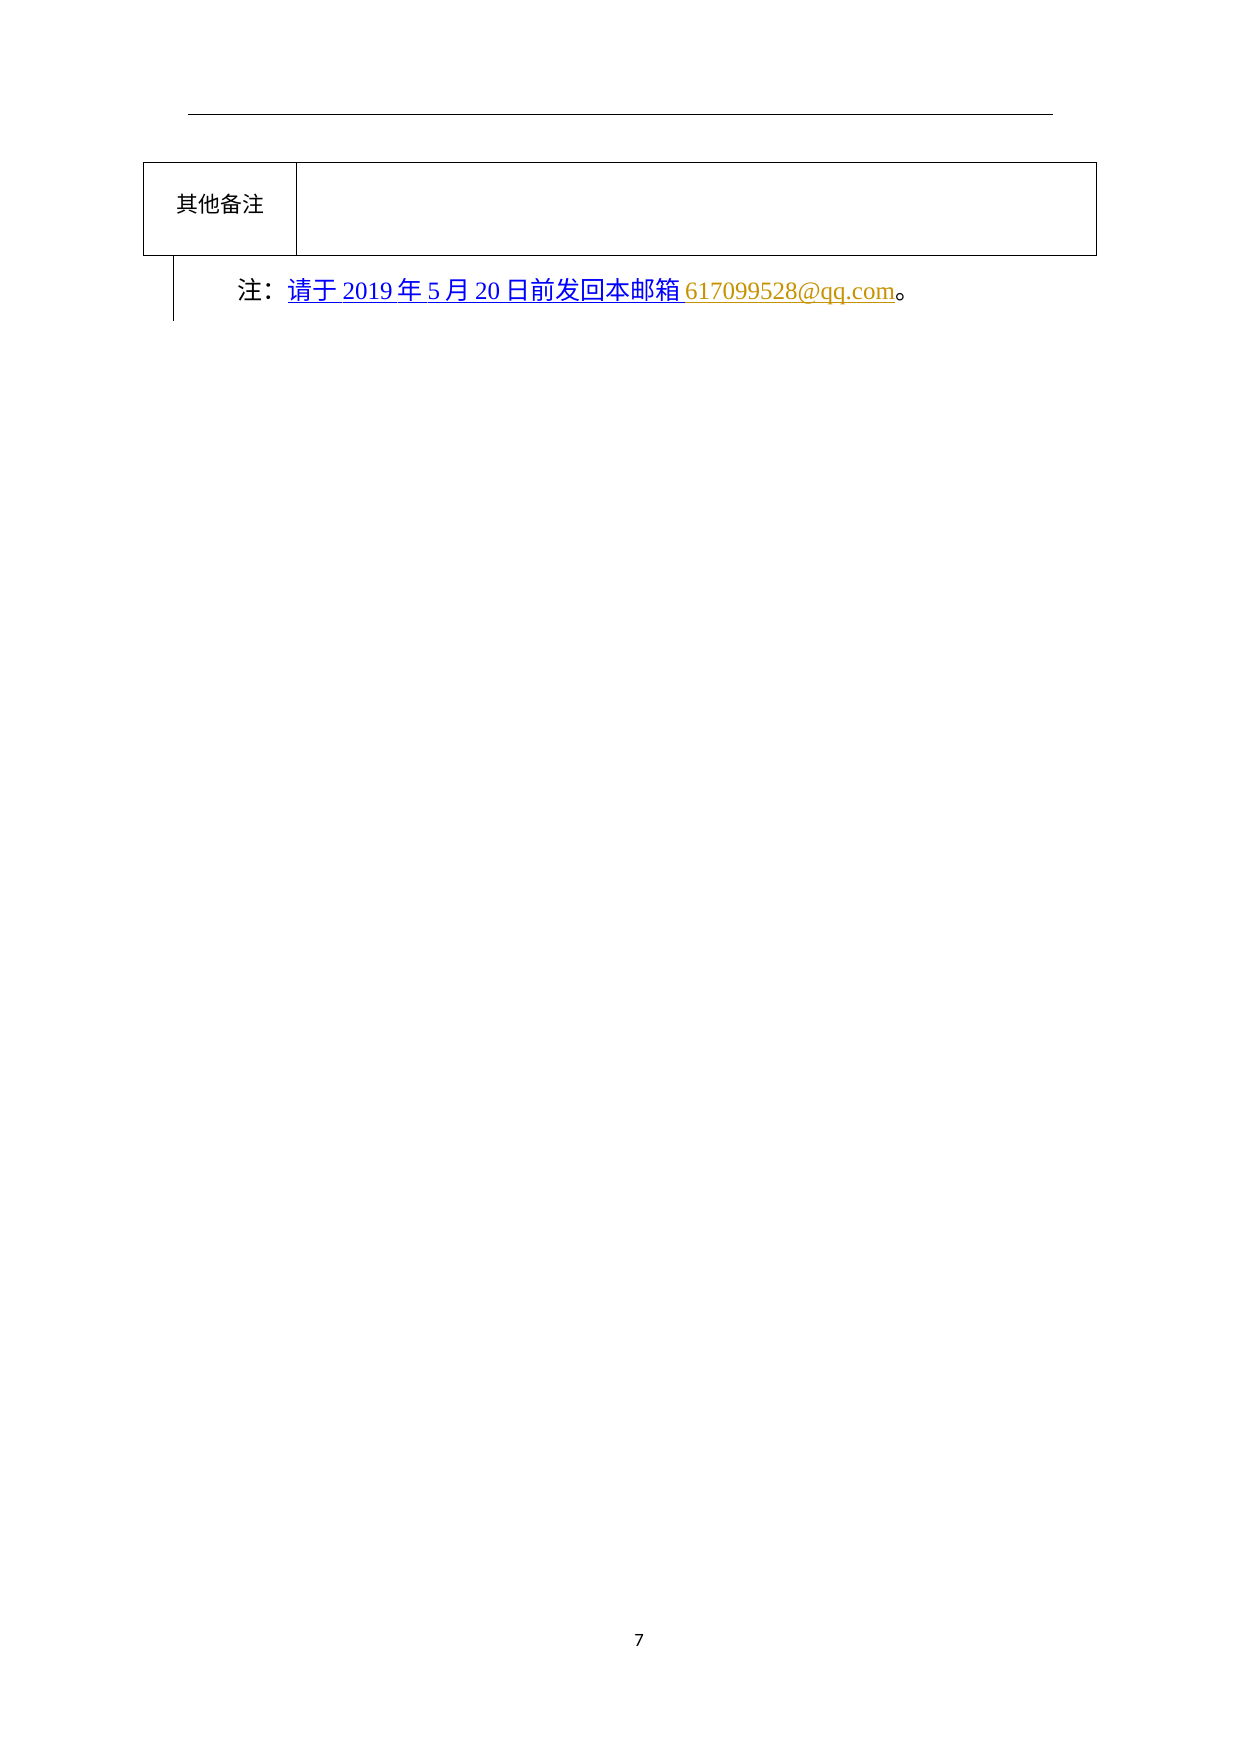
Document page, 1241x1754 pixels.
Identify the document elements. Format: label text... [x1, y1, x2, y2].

table_cell 其他备注 [144, 163, 296, 255]
text 注：请于2019年5月20日前发回本邮箱。 [237, 256, 1053, 321]
table_cell [297, 163, 1096, 255]
